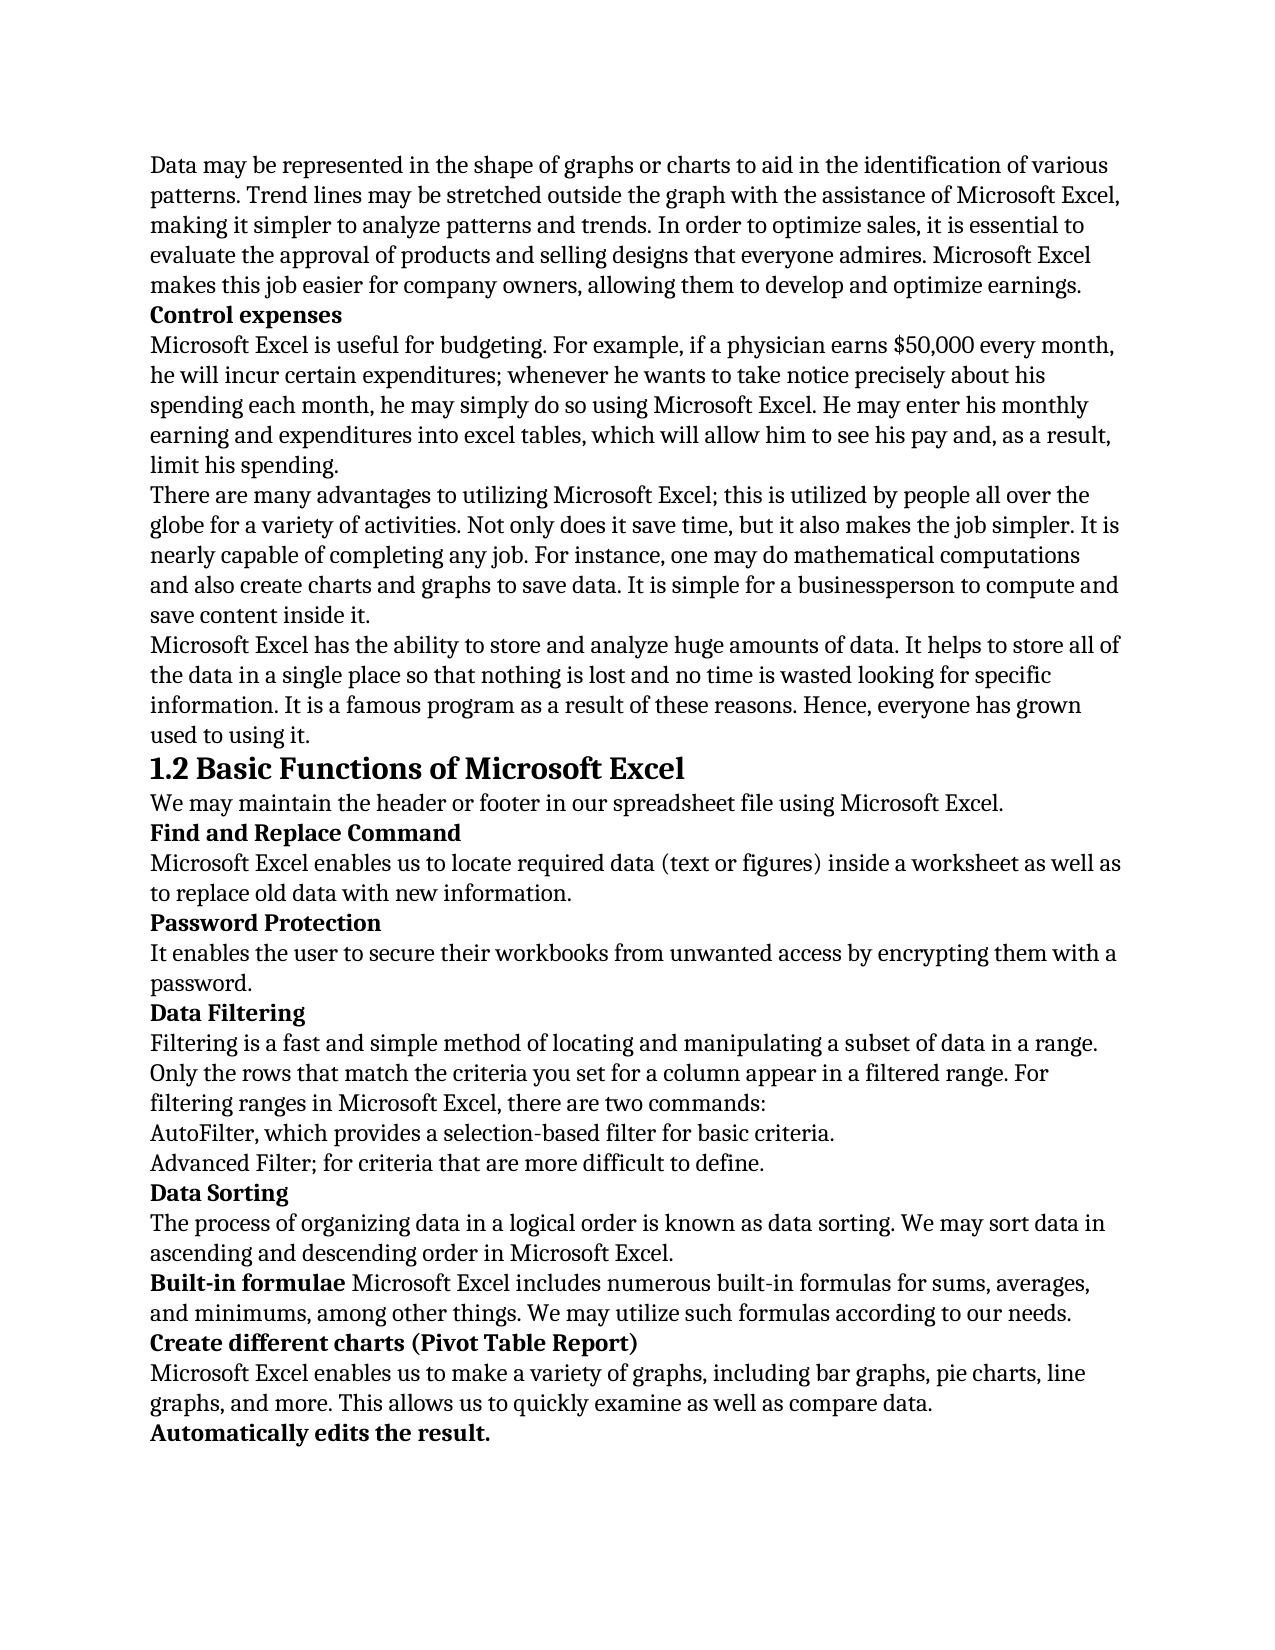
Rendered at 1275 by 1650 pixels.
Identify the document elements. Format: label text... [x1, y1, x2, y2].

text The process of organizing data in a logical order is known as data sorting. We may sort data in ascending and descending order in Microsoft Excel. [150, 1207, 1125, 1267]
text It enables the user to secure their workbooks from unwanted access by encrypting them with a password. [150, 937, 1125, 997]
text Filtering is a fast and simple method of locating and manipulating a subset of data in a range. Only the rows that match the criteria you set for a column appear in a filtered range. For filtering ranges in Microsoft Excel, there are two commands: [150, 1027, 1125, 1117]
text 1.2 Basic Functions of Microsoft Excel [150, 750, 1125, 787]
text Password Protection [150, 907, 1125, 937]
text There are many advantages to utilizing Microsoft Excel; this is utilized by people all over the globe for a variety of activities. Not only does it save time, but it also makes the job simpler. It is nearly capable of completing any job. For instance, one may do mathematical computations and also create charts and graphs to save data. It is simple for a businessperson to compute and save content inside it. [150, 480, 1125, 630]
text Data Filtering [150, 997, 1125, 1027]
text Microsoft Excel enables us to make a variety of graphs, including bar graphs, pie charts, line graphs, and more. This allows us to quickly examine as well as compare data. [150, 1357, 1125, 1417]
text Advanced Filter; for criteria that are more difficult to define. [150, 1147, 1125, 1177]
text Control expenses [150, 300, 1125, 330]
text Data Sorting [150, 1177, 1125, 1207]
text Data may be represented in the shape of graphs or charts to aid in the identification of various patterns. Trend lines may be stretched outside the graph with the assistance of Microsoft Excel, making it simpler to analyze patterns and trends. In order to optimize sales, it is essential to evaluate the approval of products and selling designs that everyone admires. Microsoft Excel makes this job easier for company owners, allowing them to develop and optimize earnings. [150, 150, 1125, 300]
text Create different charts (Pivot Table Report) [150, 1327, 1125, 1357]
text AutoFilter, which provides a selection-based filter for basic criteria. [150, 1117, 1125, 1147]
text Automatically edits the result. [150, 1417, 1125, 1447]
text Microsoft Excel is useful for budgeting. For example, if a physician earns $50,000 every month, he will incur certain expenditures; whenever he wants to take notice precisely about his spending each month, he may simply do so using Microsoft Excel. He may enter his monthly earning and expenditures into excel tables, which will allow him to see his pay and, as a result, limit his spending. [150, 330, 1125, 480]
text Microsoft Excel has the ability to store and analyze huge amounts of data. It helps to store all of the data in a single place so that nothing is lost and no time is wasted looking for specific information. It is a famous program as a result of these reasons. Hence, everyone has grown used to using it. [150, 630, 1125, 750]
text Find and Replace Command [150, 817, 1125, 847]
text Built-in formulae Microsoft Excel includes numerous built-in formulas for sums, averages, and minimums, among other things. We may utilize such formulas according to our needs. [150, 1267, 1125, 1327]
text We may maintain the header or footer in our spreadsheet file using Microsoft Excel. [150, 787, 1125, 817]
text Microsoft Excel enables us to locate required data (text or figures) inside a worksheet as well as to replace old data with new information. [150, 847, 1125, 907]
